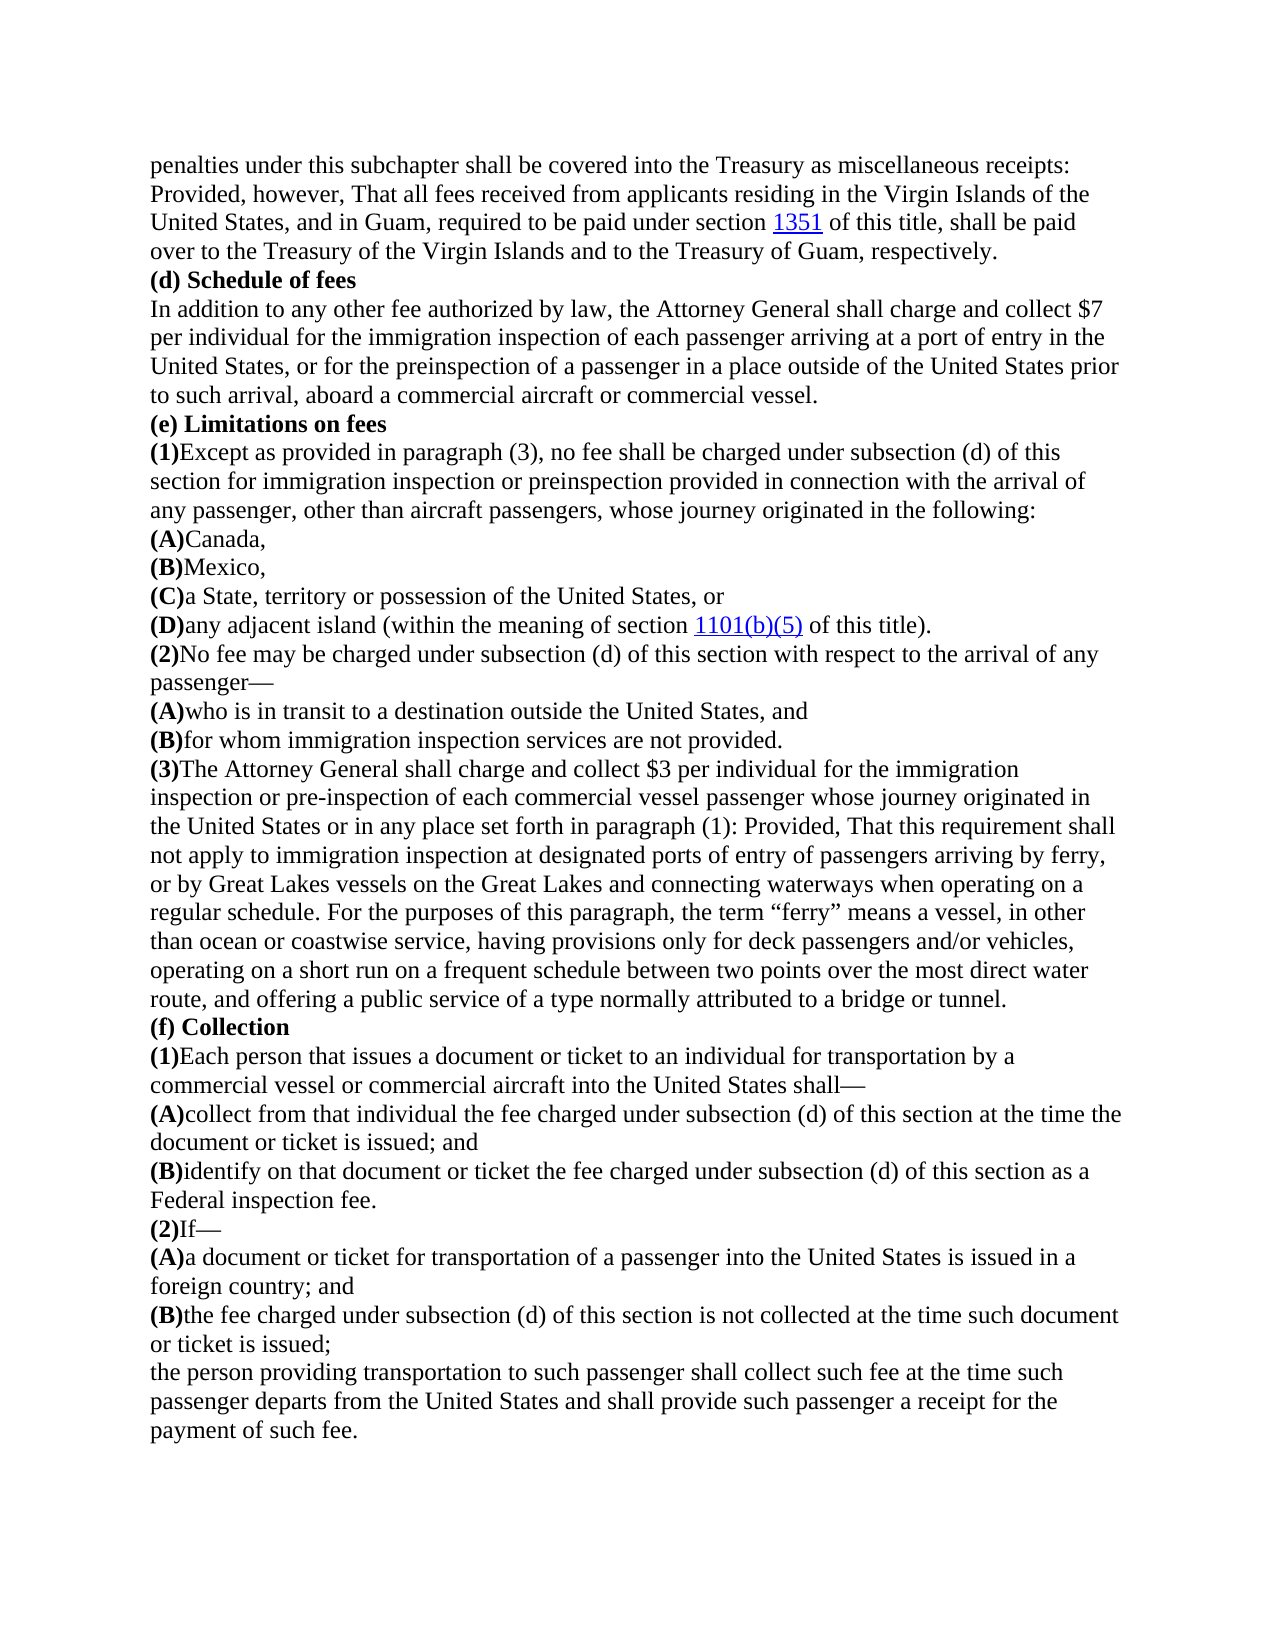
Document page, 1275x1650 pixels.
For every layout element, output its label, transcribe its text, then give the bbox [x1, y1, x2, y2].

text (A)who is in transit to a destination outside the United States, and [150, 696, 1125, 725]
text (d) Schedule of fees [150, 265, 1125, 294]
text (A)a document or ticket for transportation of a passenger into the United States is issued in a foreign country; and [150, 1242, 1125, 1300]
text the person providing transportation to such passenger shall collect such fee at the time such passenger departs from the United States and shall provide such passenger a receipt for the payment of such fee. [150, 1357, 1125, 1444]
text (B)for whom immigration inspection services are not provided. [150, 725, 1125, 754]
text (f) Collection [150, 1012, 1125, 1041]
text (e) Limitations on fees [150, 409, 1125, 437]
text (2)No fee may be charged under subsection (d) of this section with respect to the arrival of any passenger— [150, 639, 1125, 696]
text (D)any adjacent island (within the meaning of section 1101(b)(5) of this title). [150, 610, 1125, 639]
text (C)a State, territory or possession of the United States, or [150, 581, 1125, 610]
text (1)Each person that issues a document or ticket to an individual for transportation by a commercial vessel or commercial aircraft into the United States shall— [150, 1041, 1125, 1099]
text (B)Mexico, [150, 552, 1125, 581]
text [150, 150, 1125, 265]
text (1)Except as provided in paragraph (3), no fee shall be charged under subsection (d) of this section for immigration inspection or preinspection provided in connection with the arrival of any passenger, other than aircraft passengers, whose journey originated in the following: [150, 437, 1125, 524]
text (3)The Attorney General shall charge and collect $3 per individual for the immigration inspection or pre-inspection of each commercial vessel passenger whose journey originated in the United States or in any place set forth in paragraph (1): Provided, That this requirement shall not apply to immigration inspection at designated ports of entry of passengers arriving by ferry, or by Great Lakes vessels on the Great Lakes and connecting waterways when operating on a regular schedule. For the purposes of this paragraph, the term “ferry” means a vessel, in other than ocean or coastwise service, having provisions only for deck passengers and/or vehicles, operating on a short run on a frequent schedule between two points over the most direct water route, and offering a public service of a type normally attributed to a bridge or tunnel. [150, 754, 1125, 1012]
text (A)Canada, [150, 524, 1125, 552]
text In addition to any other fee authorized by law, the Attorney General shall charge and collect $7 per individual for the immigration inspection of each passenger arriving at a port of entry in the United States, or for the preinspection of a passenger in a place outside of the United States prior to such arrival, aboard a commercial aircraft or commercial vessel. [150, 294, 1125, 409]
text (B)the fee charged under subsection (d) of this section is not collected at the time such document or ticket is issued; [150, 1300, 1125, 1357]
text (A)collect from that individual the fee charged under subsection (d) of this section at the time the document or ticket is issued; and [150, 1099, 1125, 1156]
text (2)If— [150, 1214, 1125, 1242]
text (B)identify on that document or ticket the fee charged under subsection (d) of this section as a Federal inspection fee. [150, 1156, 1125, 1214]
